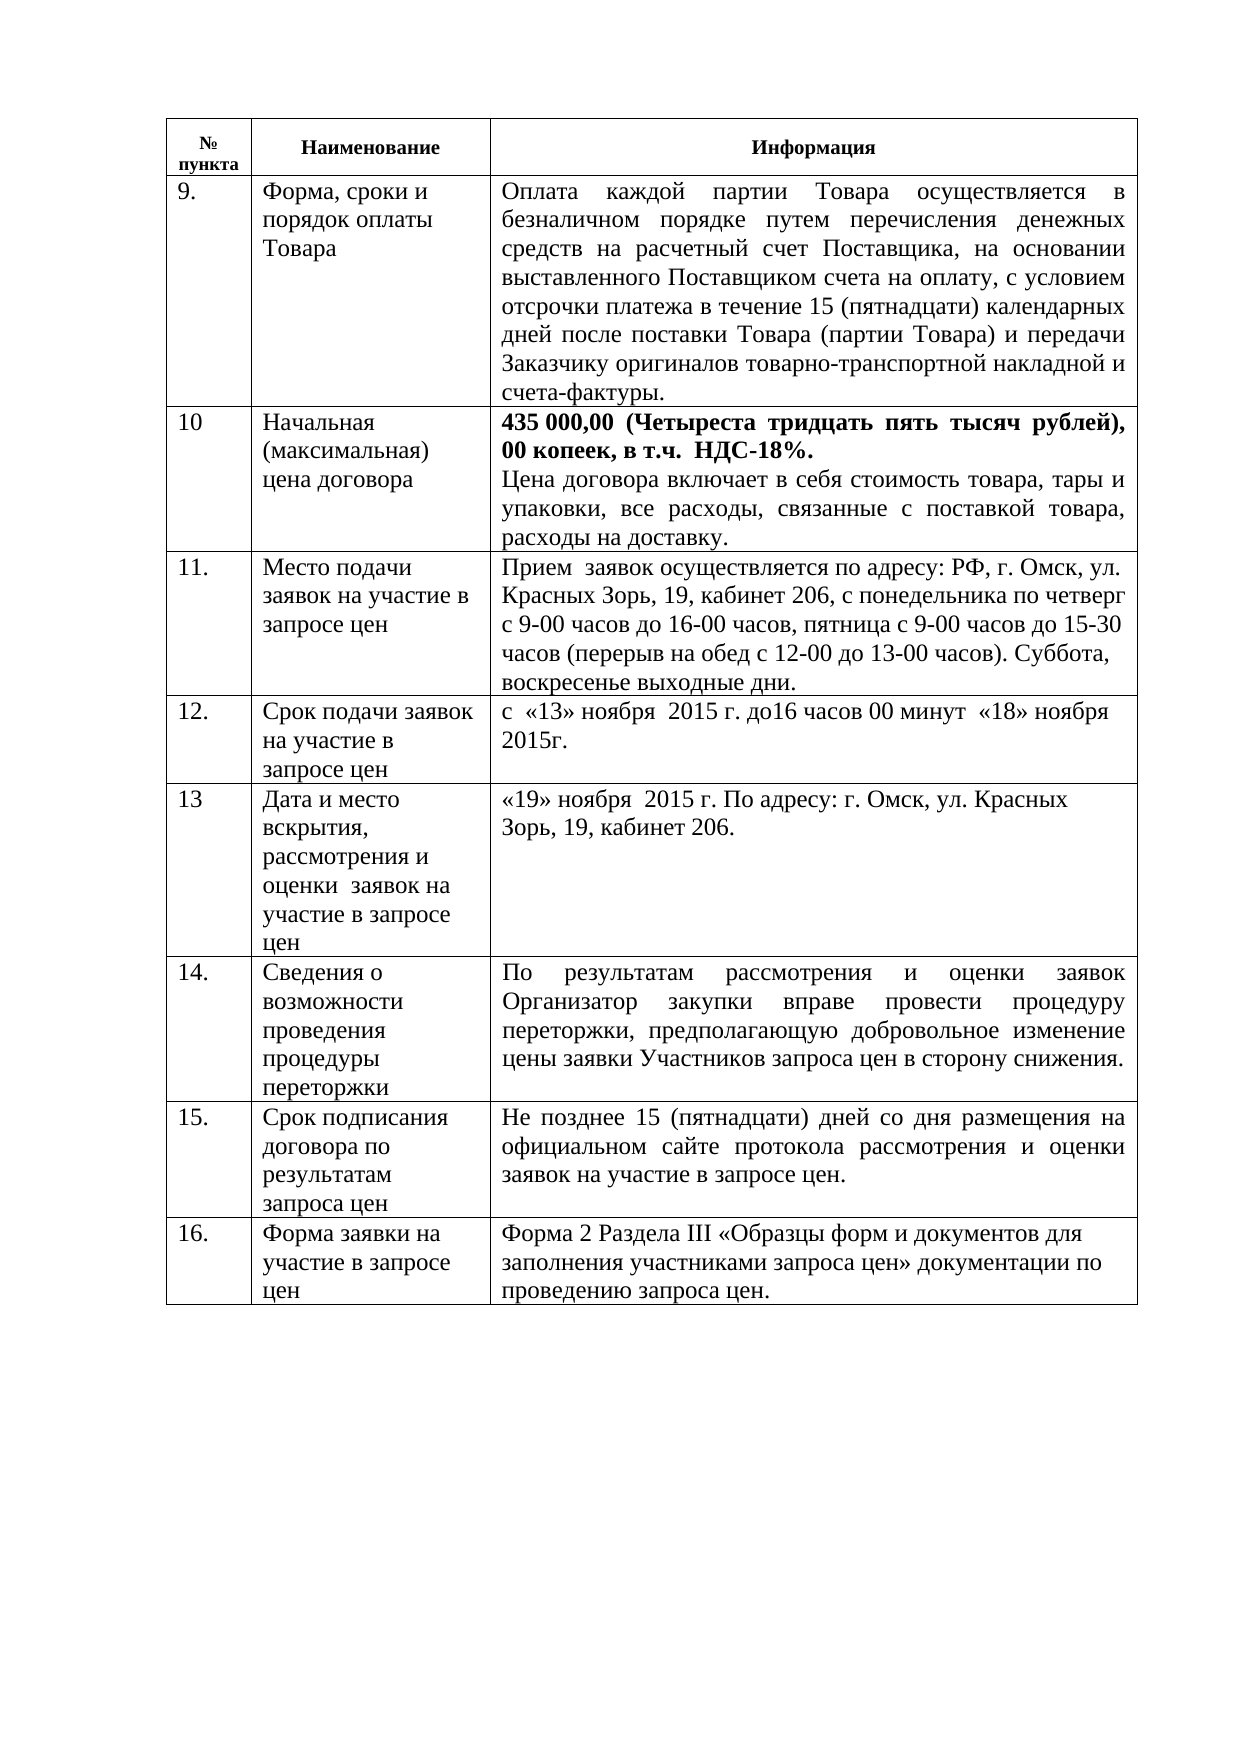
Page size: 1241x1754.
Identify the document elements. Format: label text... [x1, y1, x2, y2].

table_header Информация [491, 119, 1137, 175]
table_cell 9. [167, 176, 251, 406]
table_cell Дата и место вскрытия, рассмотрения и оценки заявок на участие в запросе цен [252, 784, 490, 956]
table_cell Форма 2 Раздела III «Образцы форм и документов для заполнения участниками запроса цен» документации по проведению запроса цен. [491, 1218, 1137, 1304]
table_cell 10 [167, 407, 251, 551]
table_cell Срок подачи заявок на участие в запросе цен [252, 696, 490, 783]
table_cell 12. [167, 696, 251, 783]
table_header Наименование [252, 119, 490, 175]
table_cell Оплата каждой партии Товара осуществляется в безналичном порядке путем перечисления денежных средств на расчетный счет Поставщика, на основании выставленного Поставщиком счета на оплату, с условием отсрочки платежа в течение 15 (пятнадцати) календарных дней после поставки Товара (партии Товара) и передачи Заказчику оригиналов товарно-транспортной накладной и счета-фактуры. [491, 176, 1137, 406]
table_cell Не позднее 15 (пятнадцати) дней со дня размещения на официальном сайте протокола рассмотрения и оценки заявок на участие в запросе цен. [491, 1102, 1137, 1217]
table_cell 435 000,00 (Четыреста тридцать пять тысяч рублей), 00 копеек, в т.ч. НДС-18%. Цена договора включает в себя стоимость товара, тары и упаковки, все расходы, связанные с поставкой товара, расходы на доставку. [491, 407, 1137, 551]
table_cell Начальная (максимальная) цена договора [252, 407, 490, 551]
table_cell Срок подписания договора по результатам запроса цен [252, 1102, 490, 1217]
table_cell Прием заявок осуществляется по адресу: РФ, г. Омск, ул. Красных Зорь, 19, кабинет 206, с понедельника по четверг с 9-00 часов до 16-00 часов, пятница с 9-00 часов до 15-30 часов (перерыв на обед с 12-00 до 13-00 часов). Суббота, воскресенье выходные дни. [491, 552, 1137, 695]
table_cell 15. [167, 1102, 251, 1217]
table_cell с «13» ноября 2015 г. до16 часов 00 минут «18» ноября 2015г. [491, 696, 1137, 783]
table_cell 11. [167, 552, 251, 695]
table_cell Место подачи заявок на участие в запросе цен [252, 552, 490, 695]
table_cell Форма заявки на участие в запросе цен [252, 1218, 490, 1304]
table_cell 14. [167, 957, 251, 1101]
table_cell «19» ноября 2015 г. По адресу: г. Омск, ул. Красных Зорь, 19, кабинет 206. [491, 784, 1137, 956]
table_cell 16. [167, 1218, 251, 1304]
table_cell По результатам рассмотрения и оценки заявок Организатор закупки вправе провести процедуру переторжки, предполагающую добровольное изменение цены заявки Участников запроса цен в сторону снижения. [491, 957, 1137, 1101]
table_cell 13 [167, 784, 251, 956]
table_cell Сведения о возможности проведения процедуры переторжки [252, 957, 490, 1101]
table_header № пункта [167, 119, 251, 175]
table_cell Форма, сроки и порядок оплаты Товара [252, 176, 490, 406]
